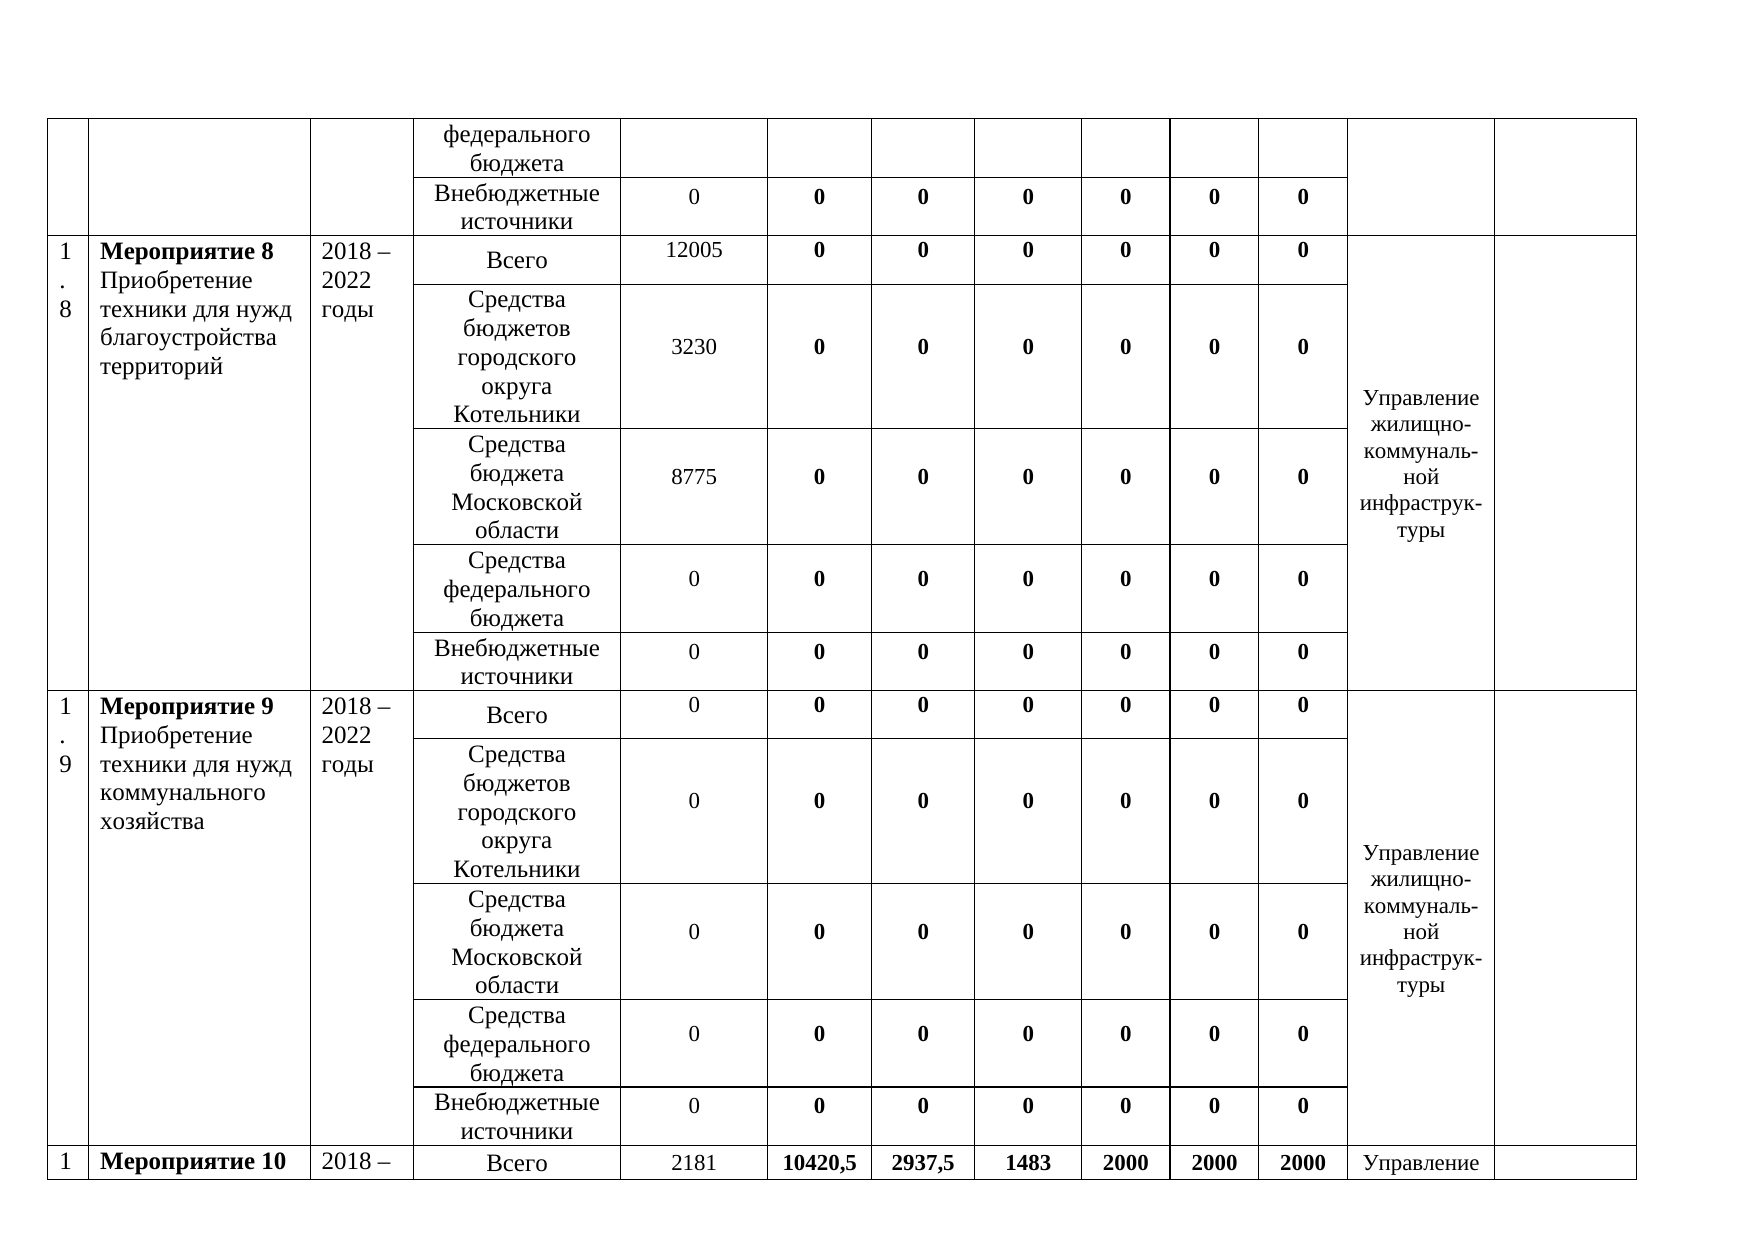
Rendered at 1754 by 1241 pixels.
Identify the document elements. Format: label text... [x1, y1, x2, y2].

table_cell 10420,5 [768, 1146, 871, 1179]
table_cell 0 [768, 739, 871, 883]
table_cell 0 [1082, 545, 1169, 632]
table_cell 0 [768, 1000, 871, 1086]
table_cell 0 [621, 633, 767, 690]
table_cell 0 [1082, 691, 1169, 738]
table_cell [414, 739, 620, 883]
table_cell Внебюджетные источники [414, 178, 620, 235]
table_cell 0 [1171, 429, 1258, 544]
table_cell 0 [621, 1000, 767, 1086]
table_cell 0 [872, 1000, 974, 1086]
table_cell 0 [1082, 1000, 1169, 1086]
table_cell 0 [975, 1000, 1081, 1086]
table_cell 0 [975, 178, 1081, 235]
table_cell 0 [1259, 545, 1347, 632]
table_cell 0 [1082, 633, 1169, 690]
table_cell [1348, 236, 1494, 690]
table_cell 0 [975, 429, 1081, 544]
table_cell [414, 119, 620, 177]
table_cell 0 [1259, 285, 1347, 428]
table_cell Средства федерального бюджета [414, 1000, 620, 1086]
table_cell 0 [768, 178, 871, 235]
table_cell 0 [1259, 1000, 1347, 1086]
table_cell 0 [1171, 1088, 1258, 1145]
table_cell 0 [975, 545, 1081, 632]
table_cell 2018 – 2022 годы [311, 236, 413, 690]
table_cell 0 [768, 691, 871, 738]
table_cell 0 [1082, 119, 1169, 177]
table_cell 0 [1171, 119, 1258, 177]
table_cell 0 [1171, 633, 1258, 690]
table_cell 0 [621, 545, 767, 632]
table_cell 0 [872, 119, 974, 177]
table_cell 0 [975, 884, 1081, 999]
table_cell 0 [1171, 545, 1258, 632]
table_cell 0 [1171, 178, 1258, 235]
table_cell 0 [975, 739, 1081, 883]
table_cell Всего [414, 1146, 620, 1179]
table_cell 0 [1171, 236, 1258, 283]
table_cell 1.8 [48, 236, 88, 690]
table_cell 0 [1082, 739, 1169, 883]
table_cell 0 [1171, 285, 1258, 428]
table_cell Всего [414, 236, 620, 283]
table_cell 0 [1171, 1000, 1258, 1086]
table_cell 0 [621, 884, 767, 999]
table_cell 0 [1259, 429, 1347, 544]
table_cell Средства бюджета Московской области [414, 429, 620, 544]
table_cell 0 [1259, 739, 1347, 883]
table_cell 0 [975, 119, 1081, 177]
table_cell 0 [1082, 429, 1169, 544]
table_cell 0 [872, 691, 974, 738]
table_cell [1348, 1146, 1494, 1179]
table_cell 0 [1259, 236, 1347, 283]
table_cell 2937,5 [872, 1146, 974, 1179]
table_cell 0 [621, 1088, 767, 1145]
table_cell 2018 – 2022 годы [311, 1146, 413, 1179]
table_cell Мероприятие 8 Приобретение техники для нужд благоустройства территорий [89, 236, 310, 690]
table_cell 1.9 [48, 691, 88, 1145]
table_cell 0 [1259, 1088, 1347, 1145]
table_cell 0 [768, 1088, 871, 1145]
table_cell 0 [621, 691, 767, 738]
table_cell 8775 [621, 429, 767, 544]
table_cell 0 [1259, 178, 1347, 235]
table_cell 0 [872, 429, 974, 544]
table_cell 0 [872, 884, 974, 999]
table_cell 12005 [621, 236, 767, 283]
table_cell 0 [768, 545, 871, 632]
table_cell 0 [872, 739, 974, 883]
table_cell 0 [975, 691, 1081, 738]
table_cell 0 [768, 236, 871, 283]
table_cell 0 [768, 633, 871, 690]
table_cell [1495, 1146, 1636, 1179]
table_cell Средства бюджета Московской области [414, 884, 620, 999]
table_cell 0 [768, 429, 871, 544]
table_cell 0 [1259, 119, 1347, 177]
table_cell Мероприятие 9 Приобретение техники для нужд коммунального хозяйства [89, 691, 310, 1145]
table_cell 0 [1171, 691, 1258, 738]
table_cell 2000 [1259, 1146, 1347, 1179]
table_cell 2000 [1082, 1146, 1169, 1179]
table_cell 0 [621, 119, 767, 177]
table_cell Внебюджетные источники [414, 633, 620, 690]
table_cell 0 [768, 285, 871, 428]
table_cell [1495, 691, 1636, 1145]
table_cell 0 [1259, 884, 1347, 999]
table_cell 0 [872, 633, 974, 690]
table_cell 0 [768, 119, 871, 177]
table_cell 0 [1171, 739, 1258, 883]
table_cell 0 [975, 285, 1081, 428]
table_cell 0 [1082, 236, 1169, 283]
table_cell 0 [621, 739, 767, 883]
table_cell 0 [1171, 884, 1258, 999]
table_cell 1483 [975, 1146, 1081, 1179]
table_cell 2018 – 2022 годы [311, 691, 413, 1145]
table_cell 0 [621, 178, 767, 235]
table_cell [414, 285, 620, 428]
table_cell [1495, 236, 1636, 690]
table_cell 2181 [621, 1146, 767, 1179]
table_cell 3230 [621, 285, 767, 428]
table_cell 2000 [1171, 1146, 1258, 1179]
table_cell 0 [872, 1088, 974, 1145]
table_cell 0 [1259, 691, 1347, 738]
table_cell 0 [1259, 633, 1347, 690]
table_cell 0 [872, 236, 974, 283]
table_cell 0 [1082, 285, 1169, 428]
table_cell 0 [872, 178, 974, 235]
table_cell 0 [975, 633, 1081, 690]
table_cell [1348, 691, 1494, 1145]
table_cell Внебюджетные источники [414, 1088, 620, 1145]
table_cell Всего [414, 691, 620, 738]
table_cell 0 [1082, 884, 1169, 999]
table_cell 0 [872, 545, 974, 632]
table_cell 0 [872, 285, 974, 428]
table_cell 0 [975, 236, 1081, 283]
table_cell 0 [975, 1088, 1081, 1145]
table_cell 1.10 [48, 1146, 88, 1179]
table_cell 0 [768, 884, 871, 999]
table_cell 0 [1082, 1088, 1169, 1145]
table_cell 0 [1082, 178, 1169, 235]
table_cell Средства федерального бюджета [414, 545, 620, 632]
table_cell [89, 1146, 310, 1179]
